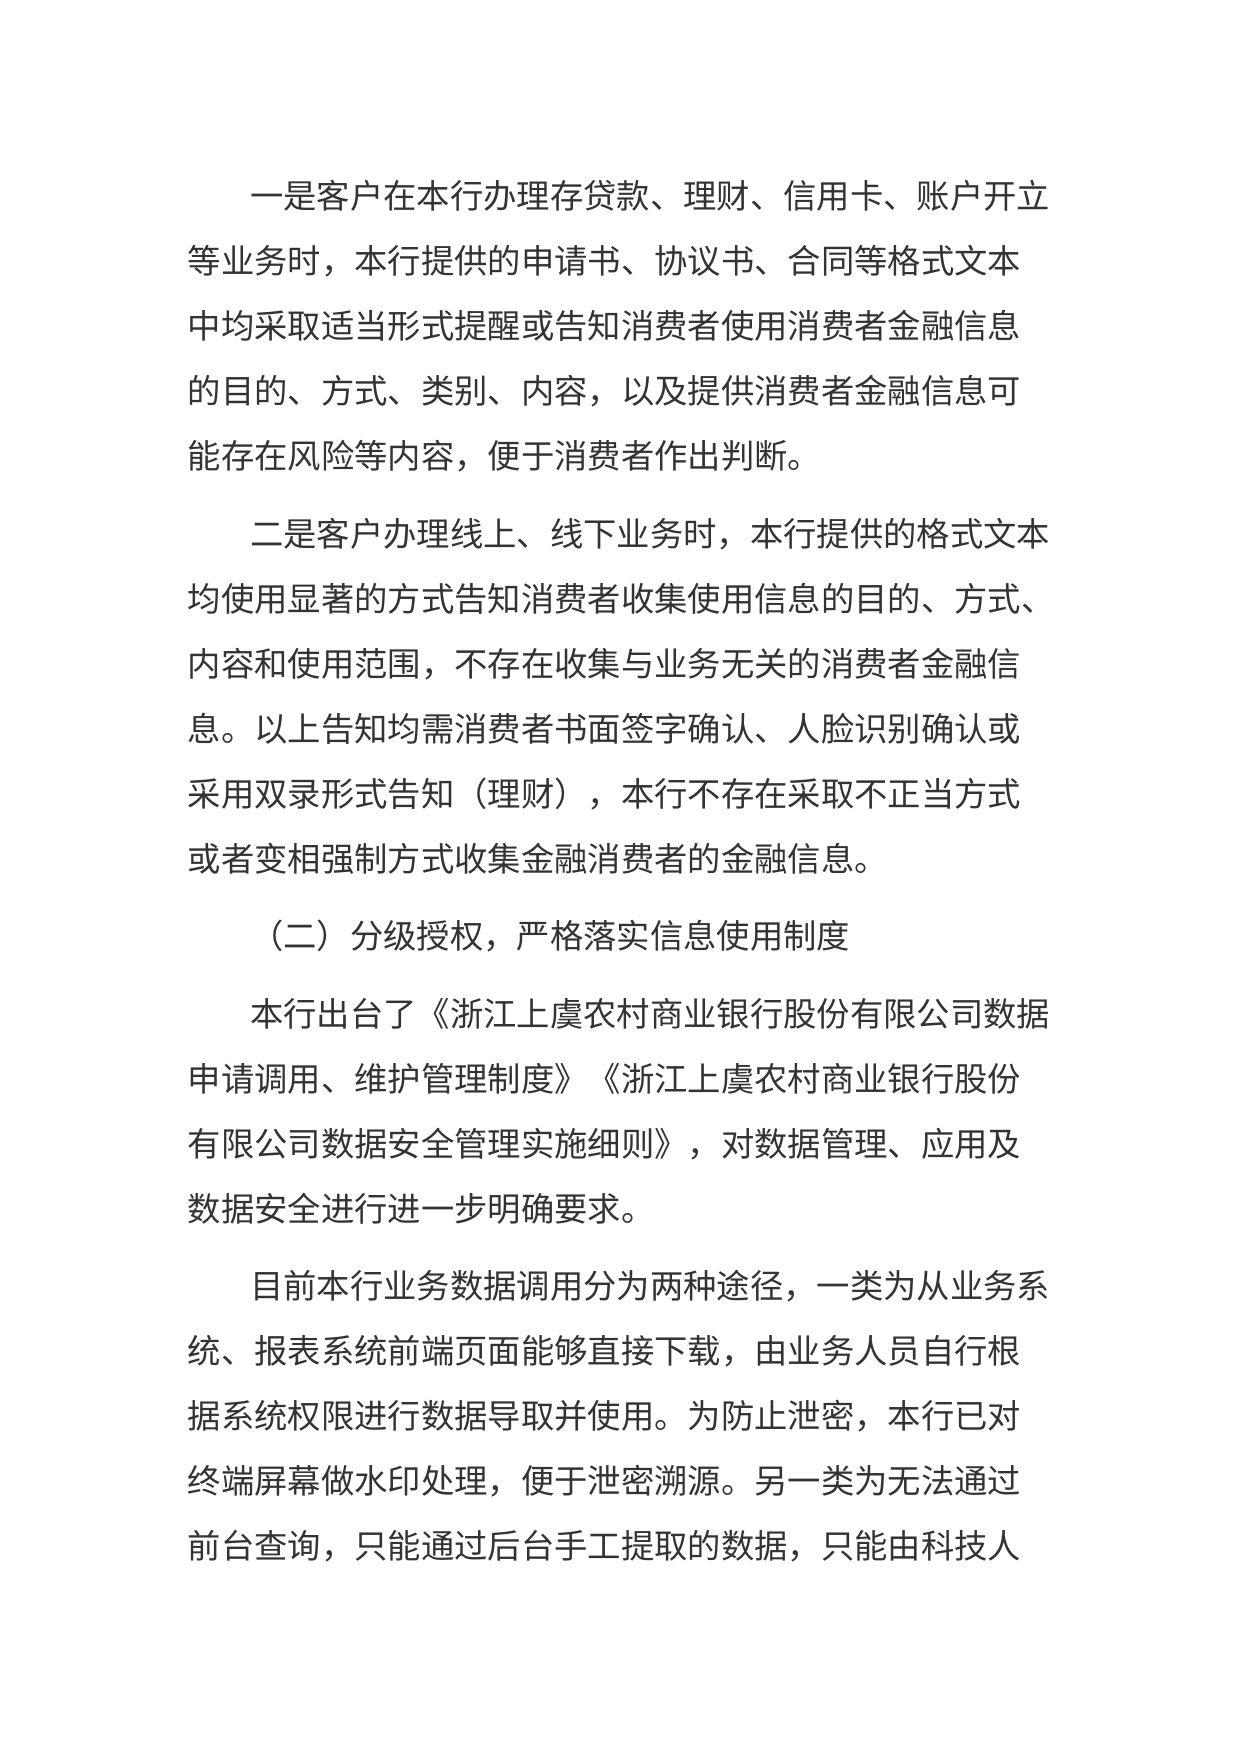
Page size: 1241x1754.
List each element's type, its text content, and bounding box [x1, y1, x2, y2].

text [187, 1252, 1053, 1577]
text 一是客户在本行办理存贷款、理财、信用卡、账户开立等业务时，本行提供的申请书、协议书、合同等格式文本中均采取适当形式提醒或告知消费者使用消费者金融信息的目的、方式、类别、内容，以及提供消费者金融信息可能存在风险等内容，便于消费者作出判断。 [187, 162, 1053, 487]
text （二）分级授权，严格落实信息使用制度 [187, 902, 1053, 967]
text 本行出台了《浙江上虞农村商业银行股份有限公司数据申请调用、维护管理制度》《浙江上虞农村商业银行股份有限公司数据安全管理实施细则》，对数据管理、应用及数据安全进行进一步明确要求。 [187, 979, 1053, 1239]
text 二是客户办理线上、线下业务时，本行提供的格式文本均使用显著的方式告知消费者收集使用信息的目的、方式、内容和使用范围，不存在收集与业务无关的消费者金融信息。以上告知均需消费者书面签字确认、人脸识别确认或采用双录形式告知（理财），本行不存在采取不正当方式或者变相强制方式收集金融消费者的金融信息。 [187, 499, 1053, 889]
